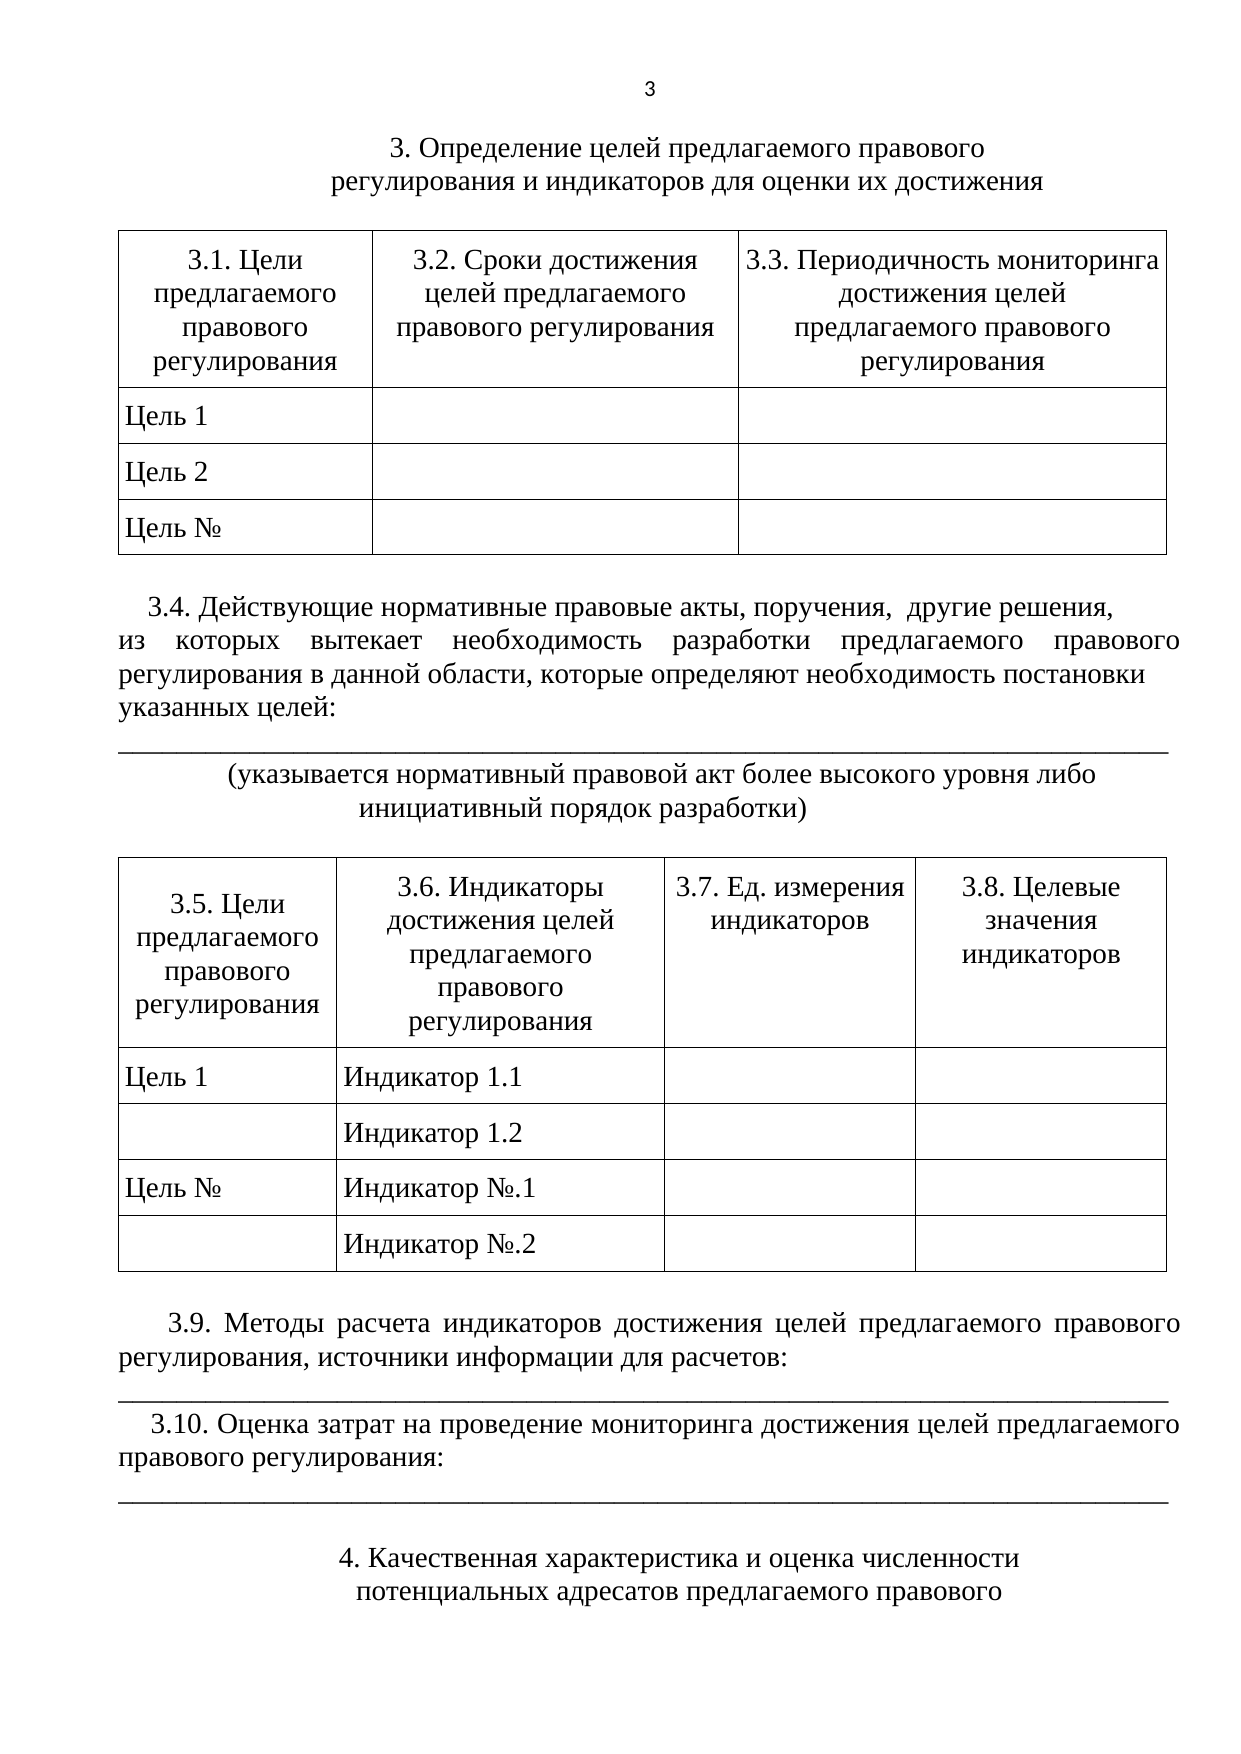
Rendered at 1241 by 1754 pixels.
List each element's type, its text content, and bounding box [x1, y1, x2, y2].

table_cell Индикатор №.2 [337, 1216, 664, 1271]
table_header 3.3. Периодичность мониторинга достижения целей предлагаемого правового регулирования [739, 231, 1166, 387]
text потенциальных адресатов предлагаемого правового [118, 1573, 1181, 1607]
table_cell [119, 1104, 336, 1159]
text 3.9. Методы расчета индикаторов достижения целей предлагаемого правового регулирования, источники информации для расчетов: [118, 1305, 1181, 1372]
table_cell [739, 444, 1166, 498]
table_cell Индикатор 1.1 [337, 1048, 664, 1103]
text ________________________________________________________________________ [118, 1473, 1181, 1506]
table_cell Индикатор №.1 [337, 1160, 664, 1215]
table_cell [916, 1104, 1166, 1159]
text инициативный порядок разработки) [118, 790, 1181, 824]
text (указывается нормативный правовой акт более высокого уровня либо [118, 757, 1181, 790]
table_cell [739, 388, 1166, 443]
table_cell [373, 500, 738, 554]
text ________________________________________________________________________ [118, 1372, 1181, 1406]
table_header 3.7. Ед. измерения индикаторов [665, 858, 915, 1047]
table_cell Цель 1 [119, 1048, 336, 1103]
table_cell [373, 444, 738, 498]
table_cell Индикатор 1.2 [337, 1104, 664, 1159]
table_cell [739, 500, 1166, 554]
table_cell [916, 1048, 1166, 1103]
table_header 3.8. Целевые значения индикаторов [916, 858, 1166, 1047]
text 3.4. Действующие нормативные правовые акты, поручения, другие решения, [118, 589, 1181, 622]
table_header 3.6. Индикаторы достижения целей предлагаемого правового регулирования [337, 858, 664, 1047]
text регулирования и индикаторов для оценки их достижения [118, 163, 1181, 197]
table_cell Цель № [119, 500, 372, 554]
table_header 3.5. Цели предлагаемого правового регулирования [119, 858, 336, 1047]
text 3.10. Оценка затрат на проведение мониторинга достижения целей предлагаемого правового регулирования: [118, 1406, 1181, 1473]
text 3. Определение целей предлагаемого правового [118, 130, 1181, 163]
table_header 3.2. Сроки достижения целей предлагаемого правового регулирования [373, 231, 738, 387]
table_cell [119, 1216, 336, 1271]
table_cell Цель 1 [119, 388, 372, 443]
table_cell [665, 1216, 915, 1271]
table_cell [665, 1160, 915, 1215]
table_cell Цель 2 [119, 444, 372, 498]
table_cell [665, 1048, 915, 1103]
text указанных целей: [118, 689, 1181, 723]
table_cell [916, 1160, 1166, 1215]
table_header 3.1. Цели предлагаемого правового регулирования [119, 231, 372, 387]
table_cell [373, 388, 738, 443]
table_cell [665, 1104, 915, 1159]
text ________________________________________________________________________ [118, 723, 1181, 757]
table_cell [916, 1216, 1166, 1271]
text из которых вытекает необходимость разработки предлагаемого правового регулирования в данной области, которые определяют необходимость постановки [118, 622, 1181, 689]
text 4. Качественная характеристика и оценка численности [118, 1540, 1181, 1573]
table_cell Цель № [119, 1160, 336, 1215]
